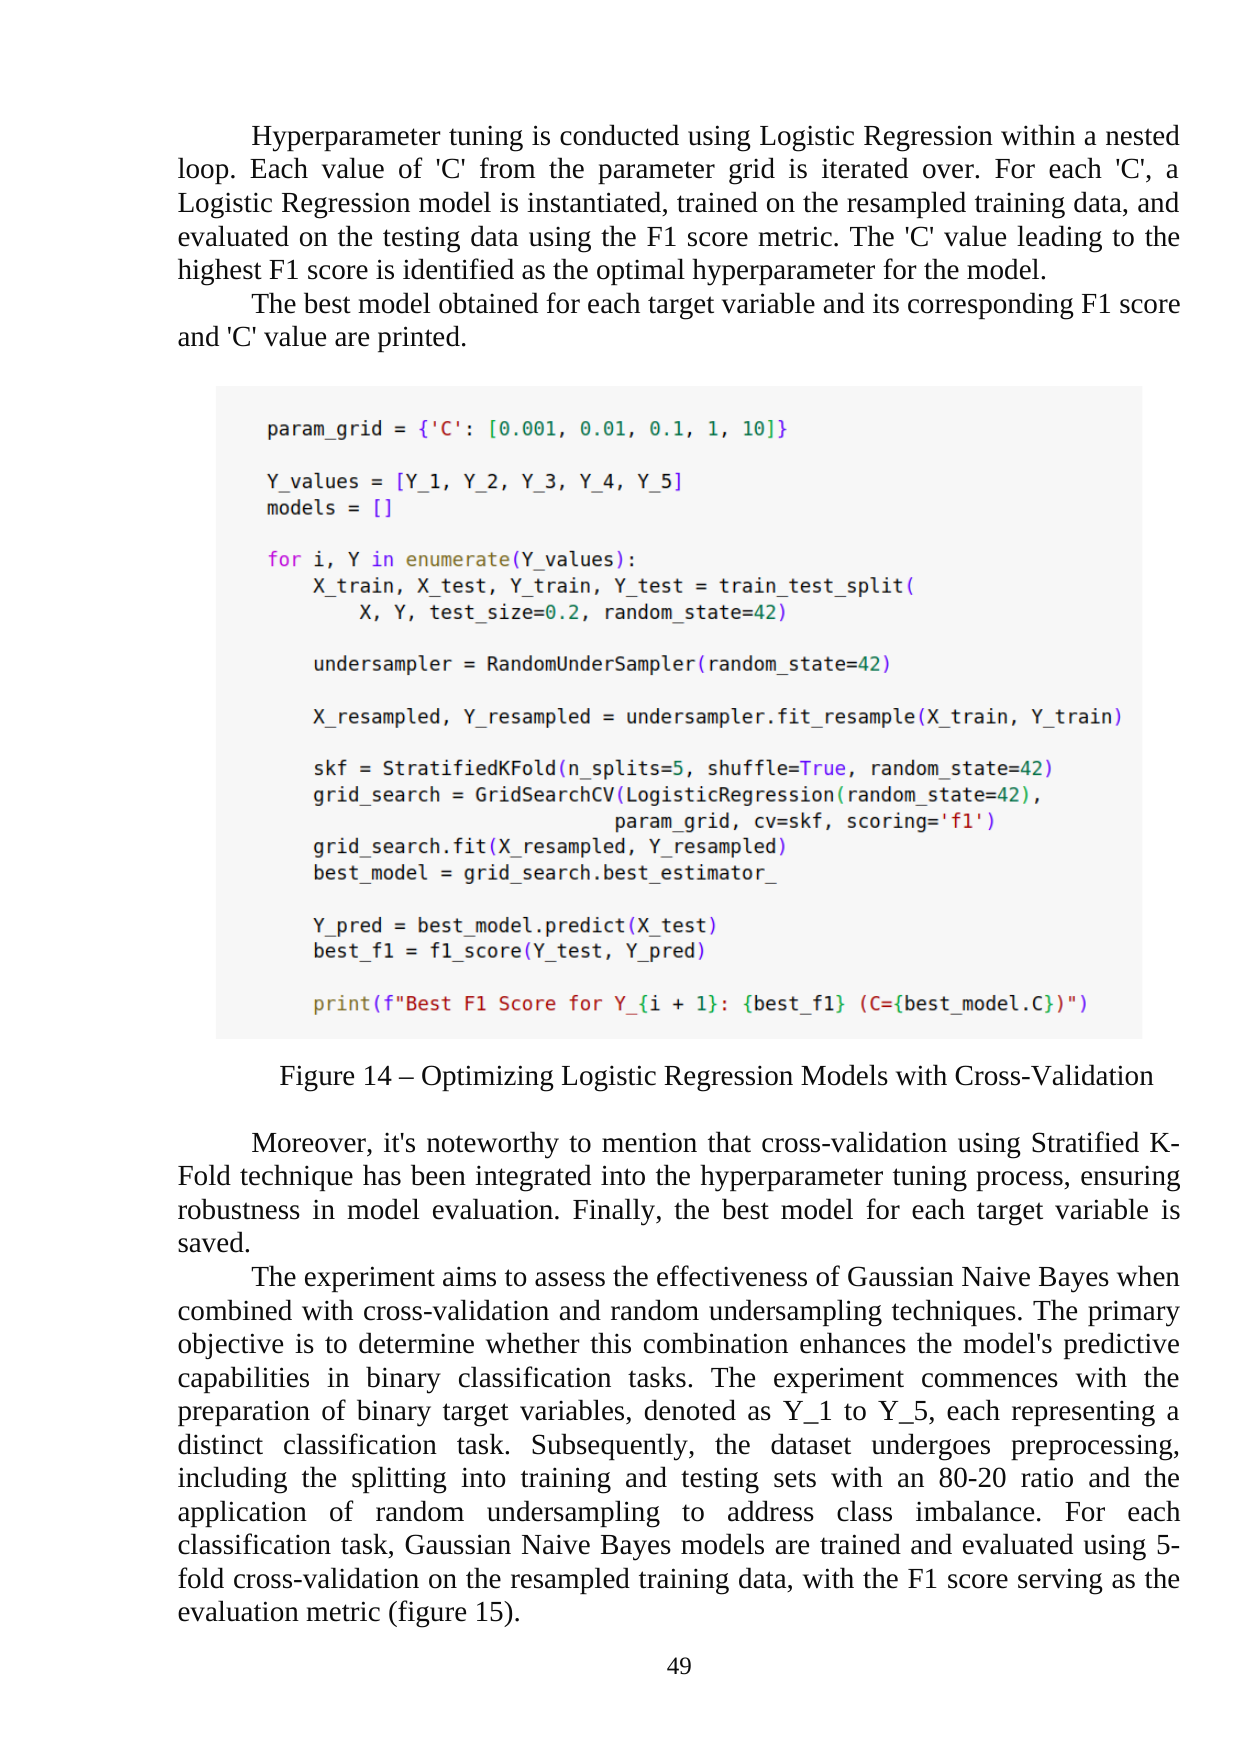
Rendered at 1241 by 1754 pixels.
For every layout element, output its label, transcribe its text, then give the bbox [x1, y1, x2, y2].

text Hyperparameter tuning is conducted using Logistic Regression within a nested loop. Each value of 'C' from the parameter grid is iterated over. For each 'C', a Logistic Regression model is instantiated, trained on the resampled training data, and evaluated on the testing data using the F1 score metric. The 'C' value leading to the highest F1 score is identified as the optimal hyperparameter for the model. [177, 118, 1181, 286]
text Figure 14 – Optimizing Logistic Regression Models with Cross-Validation [177, 1058, 1240, 1091]
picture [215, 386, 1143, 1039]
text The experiment aims to assess the effectiveness of Gaussian Naive Bayes when combined with cross-validation and random undersampling techniques. The primary objective is to determine whether this combination enhances the model's predictive capabilities in binary classification tasks. The experiment commences with the preparation of binary target variables, denoted as Y_1 to Y_5, each representing a distinct classification task. Subsequently, the dataset undergoes preprocessing, including the splitting into training and testing sets with an 80-20 ratio and the application of random undersampling to address class imbalance. For each classification task, Gaussian Naive Bayes models are trained and evaluated using 5-fold cross-validation on the resampled training data, with the F1 score serving as the evaluation metric (figure 15). [177, 1259, 1181, 1628]
text Moreover, it's noteworthy to mention that cross-validation using Stratified K-Fold technique has been integrated into the hyperparameter tuning process, ensuring robustness in model evaluation. Finally, the best model for each target variable is saved. [177, 1125, 1181, 1259]
text The best model obtained for each target variable and its corresponding F1 score and 'C' value are printed. [177, 286, 1181, 353]
